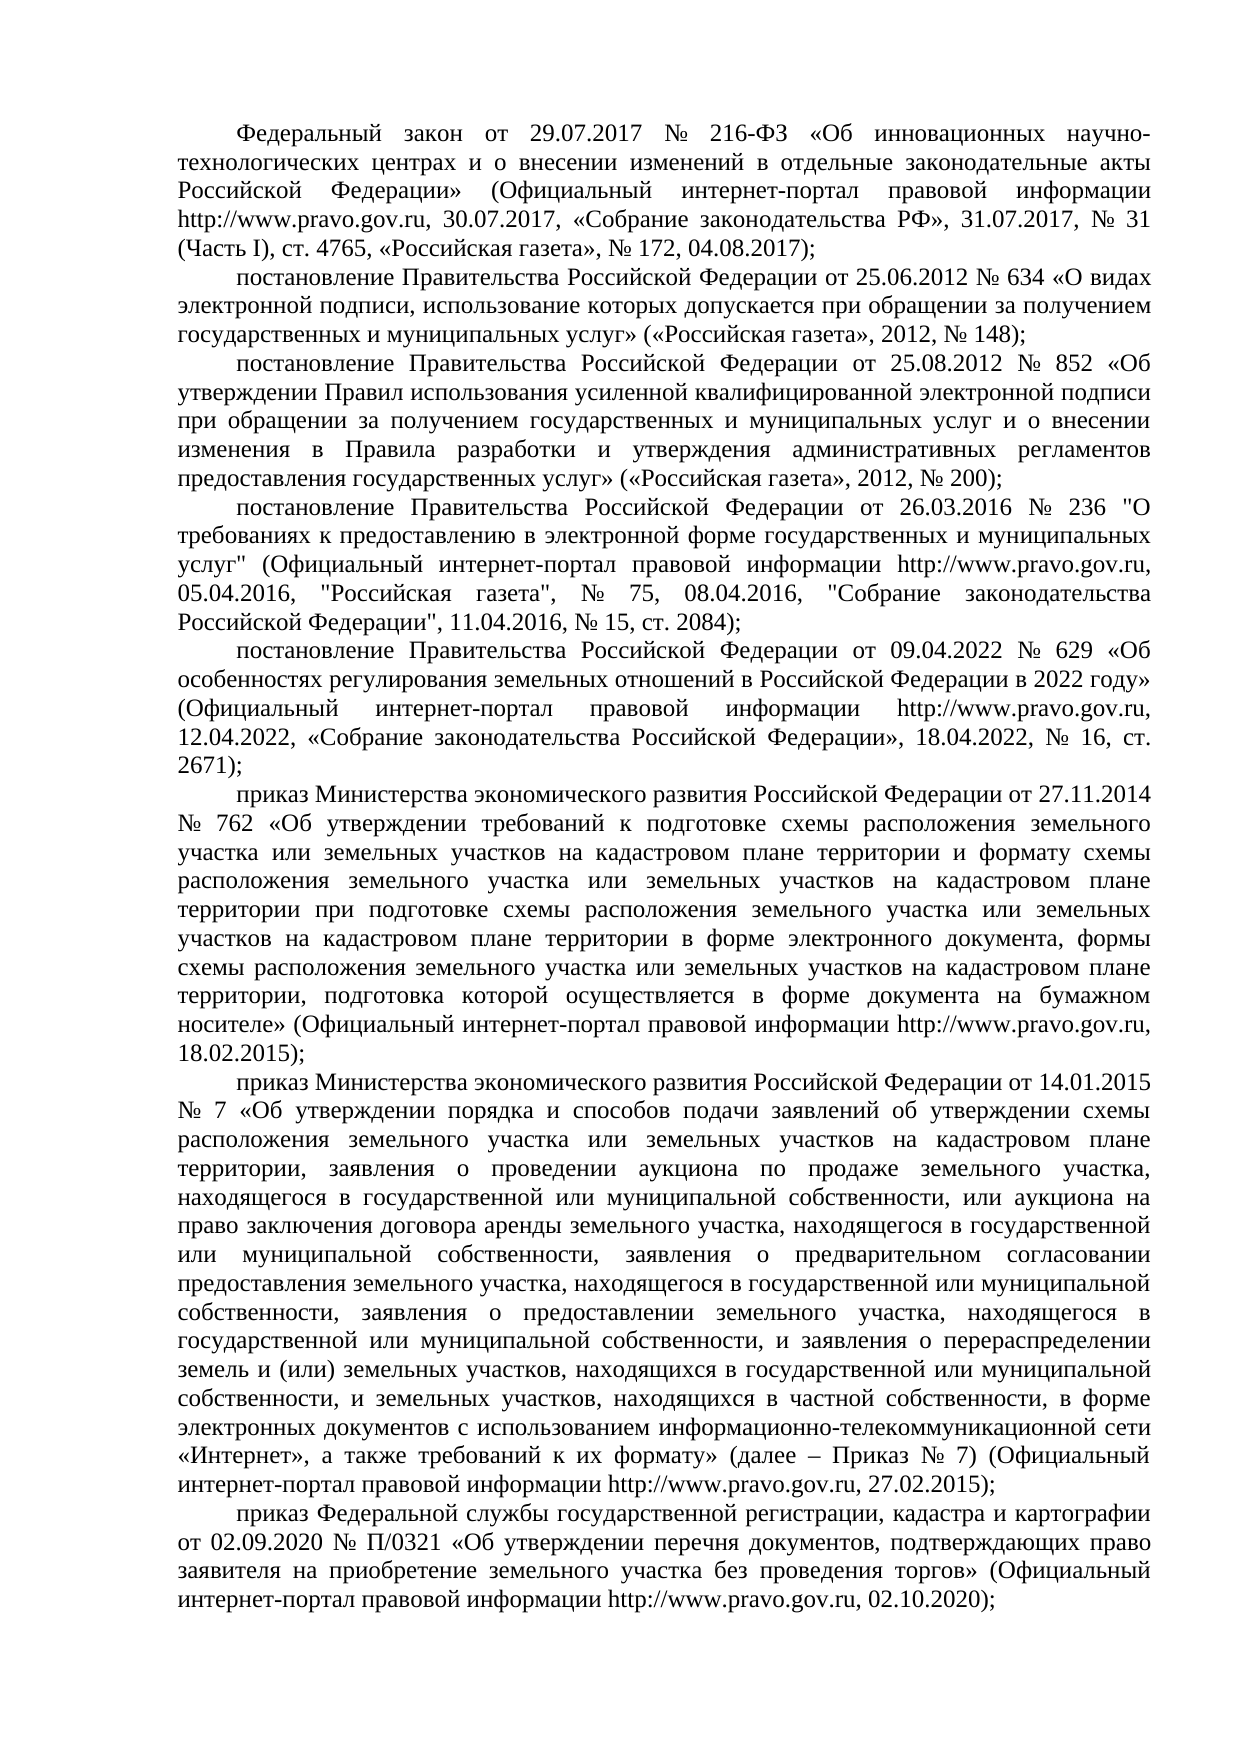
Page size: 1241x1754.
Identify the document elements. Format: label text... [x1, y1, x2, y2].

text приказ Министерства экономического развития Российской Федерации от 27.11.2014 № 762 «Об утверждении требований к подготовке схемы расположения земельного участка или земельных участков на кадастровом плане территории и формату схемы расположения земельного участка или земельных участков на кадастровом плане территории при подготовке схемы расположения земельного участка или земельных участков на кадастровом плане территории в форме электронного документа, формы схемы расположения земельного участка или земельных участков на кадастровом плане территории, подготовка которой осуществляется в форме документа на бумажном носителе» (Официальный интернет-портал правовой информации http://www.pravo.gov.ru, 18.02.2015); [177, 779, 1152, 1067]
text приказ Министерства экономического развития Российской Федерации от 14.01.2015 № 7 «Об утверждении порядка и способов подачи заявлений об утверждении схемы расположения земельного участка или земельных участков на кадастровом плане территории, заявления о проведении аукциона по продаже земельного участка, находящегося в государственной или муниципальной собственности, или аукциона на право заключения договора аренды земельного участка, находящегося в государственной или муниципальной собственности, заявления о предварительном согласовании предоставления земельного участка, находящегося в государственной или муниципальной собственности, заявления о предоставлении земельного участка, находящегося в государственной или муниципальной собственности, и заявления о перераспределении земель и (или) земельных участков, находящихся в государственной или муниципальной собственности, и земельных участков, находящихся в частной собственности, в форме электронных документов с использованием информационно-телекоммуникационной сети «Интернет», а также требований к их формату» (далее – Приказ № 7) (Официальный интернет-портал правовой информации http://www.pravo.gov.ru, 27.02.2015); [177, 1067, 1152, 1498]
text Федеральный закон от 29.07.2017 № 216-ФЗ «Об инновационных научно-технологических центрах и о внесении изменений в отдельные законодательные акты Российской Федерации» (Официальный интернет-портал правовой информации http://www.pravo.gov.ru, 30.07.2017, «Собрание законодательства РФ», 31.07.2017, № 31 (Часть I), ст. 4765, «Российская газета», № 172, 04.08.2017); [177, 118, 1152, 262]
text постановление Правительства Российской Федерации от 09.04.2022 № 629 «Об особенностях регулирования земельных отношений в Российской Федерации в 2022 году» (Официальный интернет-портал правовой информации http://www.pravo.gov.ru, 12.04.2022, «Собрание законодательства Российской Федерации», 18.04.2022, № 16, ст. 2671); [177, 636, 1152, 779]
text постановление Правительства Российской Федерации от 25.08.2012 № 852 «Об утверждении Правил использования усиленной квалифицированной электронной подписи при обращении за получением государственных и муниципальных услуг и о внесении изменения в Правила разработки и утверждения административных регламентов предоставления государственных услуг» («Российская газета», 2012, № 200); [177, 348, 1152, 492]
text приказ Федеральной службы государственной регистрации, кадастра и картографии от 02.09.2020 № П/0321 «Об утверждении перечня документов, подтверждающих право заявителя на приобретение земельного участка без проведения торгов» (Официальный интернет-портал правовой информации http://www.pravo.gov.ru, 02.10.2020); [177, 1498, 1152, 1613]
text постановление Правительства Российской Федерации от 25.06.2012 № 634 «О видах электронной подписи, использование которых допускается при обращении за получением государственных и муниципальных услуг» («Российская газета», 2012, № 148); [177, 262, 1152, 348]
text постановление Правительства Российской Федерации от 26.03.2016 № 236 "О требованиях к предоставлению в электронной форме государственных и муниципальных услуг" (Официальный интернет-портал правовой информации http://www.pravo.gov.ru, 05.04.2016, "Российская газета", № 75, 08.04.2016, "Собрание законодательства Российской Федерации", 11.04.2016, № 15, ст. 2084); [177, 492, 1152, 636]
